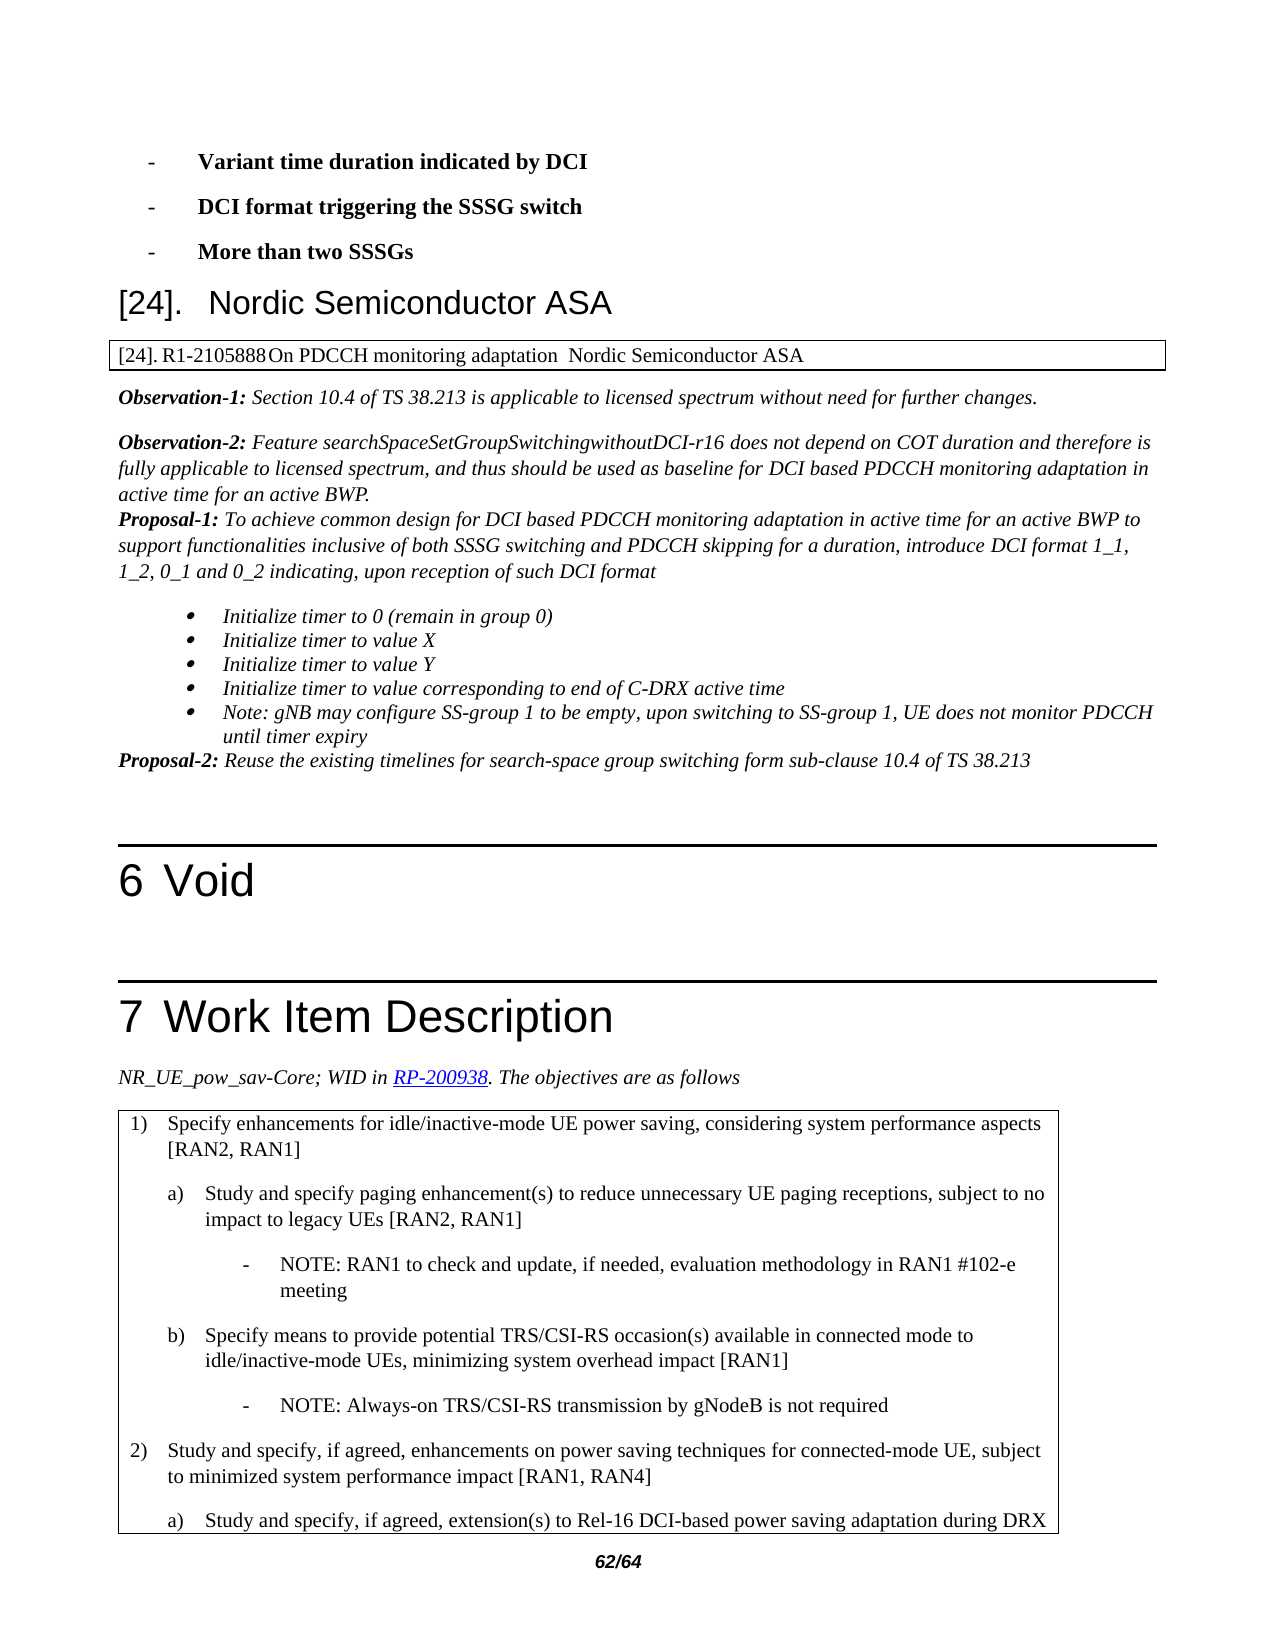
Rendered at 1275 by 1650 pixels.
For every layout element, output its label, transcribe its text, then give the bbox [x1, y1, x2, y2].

list R1-2105888 On PDCCH monitoring adaptation Nordic Semiconductor ASA [110, 341, 1165, 369]
list DCI format triggering the SSSG switch [148, 193, 1157, 219]
list Initialize timer to value corresponding to end of C-DRX active time [185, 676, 1157, 700]
subtitle Work Item Description [118, 983, 1157, 1042]
text NR_UE_pow_sav-Core; WID in RP-200938. The objectives are as follows [118, 1065, 1157, 1089]
text Observation-2: Feature searchSpaceSetGroupSwitchingwithoutDCI-r16 does not depend on COT duration and therefore is fully applicable to licensed spectrum, and thus should be used as baseline for DCI based PDCCH monitoring adaptation in active time for an active BWP. [118, 429, 1157, 506]
text Proposal-2: Reuse the existing timelines for search-space group switching form sub-clause 10.4 of TS 38.213 [118, 748, 1157, 772]
list Initialize timer to 0 (remain in group 0) [185, 604, 1157, 628]
list Variant time duration indicated by DCI [148, 148, 1157, 174]
list More than two SSSGs [148, 238, 1157, 264]
list Note: gNB may configure SS-group 1 to be empty, upon switching to SS-group 1, UE does not monitor PDCCH until timer expiry [185, 700, 1157, 748]
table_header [119, 1111, 1058, 1532]
list Initialize timer to value X [185, 628, 1157, 652]
list Initialize timer to value Y [185, 652, 1157, 676]
text Proposal-1: To achieve common design for DCI based PDCCH monitoring adaptation in active time for an active BWP to support functionalities inclusive of both SSSG switching and PDCCH skipping for a duration, introduce DCI format 1_1, 1_2, 0_1 and 0_2 indicating, upon reception of such DCI format [118, 507, 1157, 583]
subtitle Void [118, 847, 1157, 906]
subtitle Nordic Semiconductor ASA [118, 283, 1157, 321]
text Observation-1: Section 10.4 of TS 38.213 is applicable to licensed spectrum without need for further changes. [118, 385, 1157, 409]
